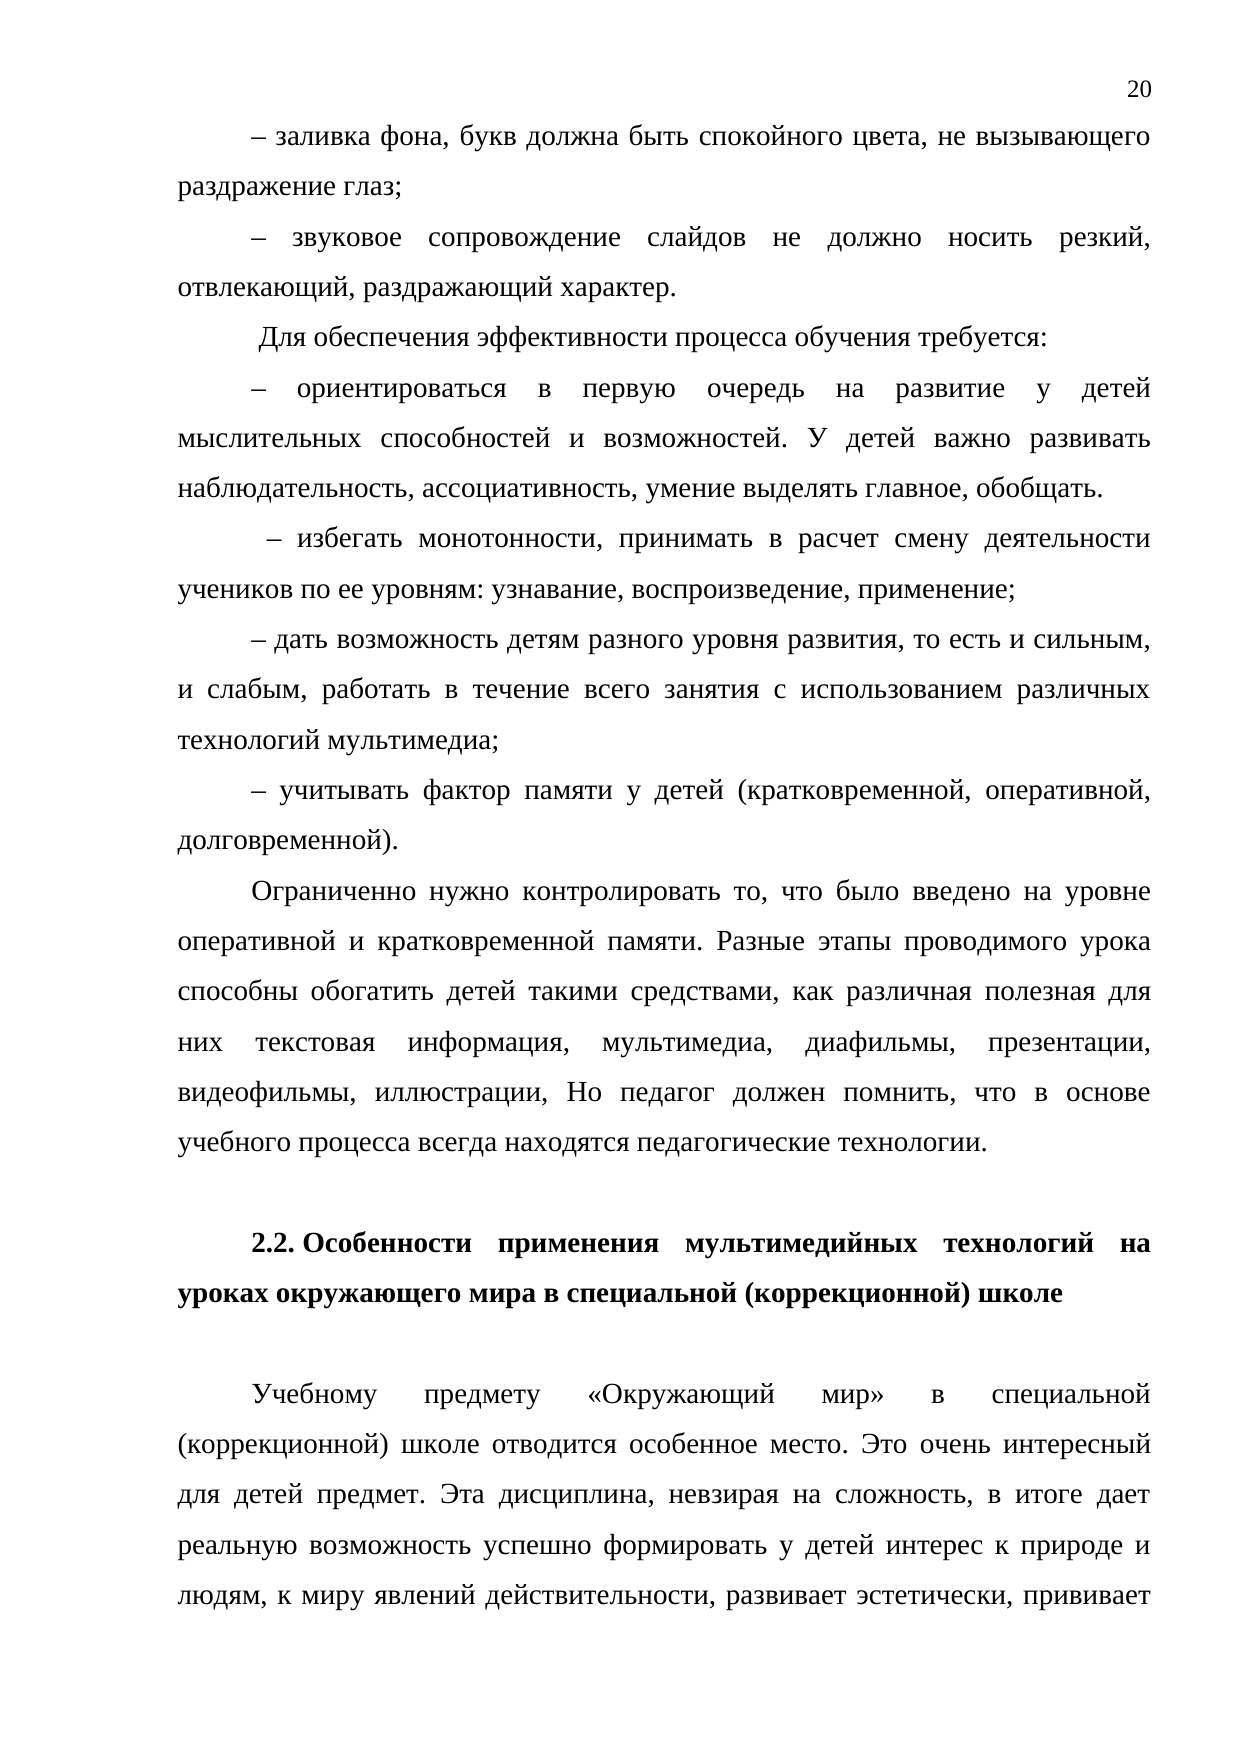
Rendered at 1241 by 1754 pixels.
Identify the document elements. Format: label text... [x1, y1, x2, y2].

text Ограниченно нужно контролировать то, что было введено на уровне оперативной и кратковременной памяти. Разные этапы проводимого урока способны обогатить детей такими средствами, как различная полезная для них текстовая информация, мультимедиа, диафильмы, презентации, видеофильмы, иллюстрации, Но педагог должен помнить, что в основе учебного процесса всегда находятся педагогические технологии. [177, 873, 1152, 1158]
text – дать возможность детям разного уровня развития, то есть и сильным, и слабым, работать в течение всего занятия с использованием различных технологий мультимедиа; [177, 621, 1152, 755]
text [177, 1376, 1152, 1611]
subtitle 2.2. Особенности применения мультимедийных технологий на уроках окружающего мира в специальной (коррекционной) школе [177, 1225, 1152, 1309]
text – учитывать фактор памяти у детей (кратковременной, оперативной, долговременной). [177, 772, 1152, 856]
text – ориентироваться в первую очередь на развитие у детей мыслительных способностей и возможностей. У детей важно развивать наблюдательность, ассоциативность, умение выделять главное, обобщать. [177, 370, 1152, 504]
text – заливка фона, букв должна быть спокойного цвета, не вызывающего раздражение глаз; [177, 118, 1152, 202]
text Для обеспечения эффективности процесса обучения требуется: [177, 319, 1152, 353]
text – избегать монотонности, принимать в расчет смену деятельности учеников по ее уровням: узнавание, воспроизведение, применение; [177, 521, 1152, 604]
text – звуковое сопровождение слайдов не должно носить резкий, отвлекающий, раздражающий характер. [177, 219, 1152, 303]
